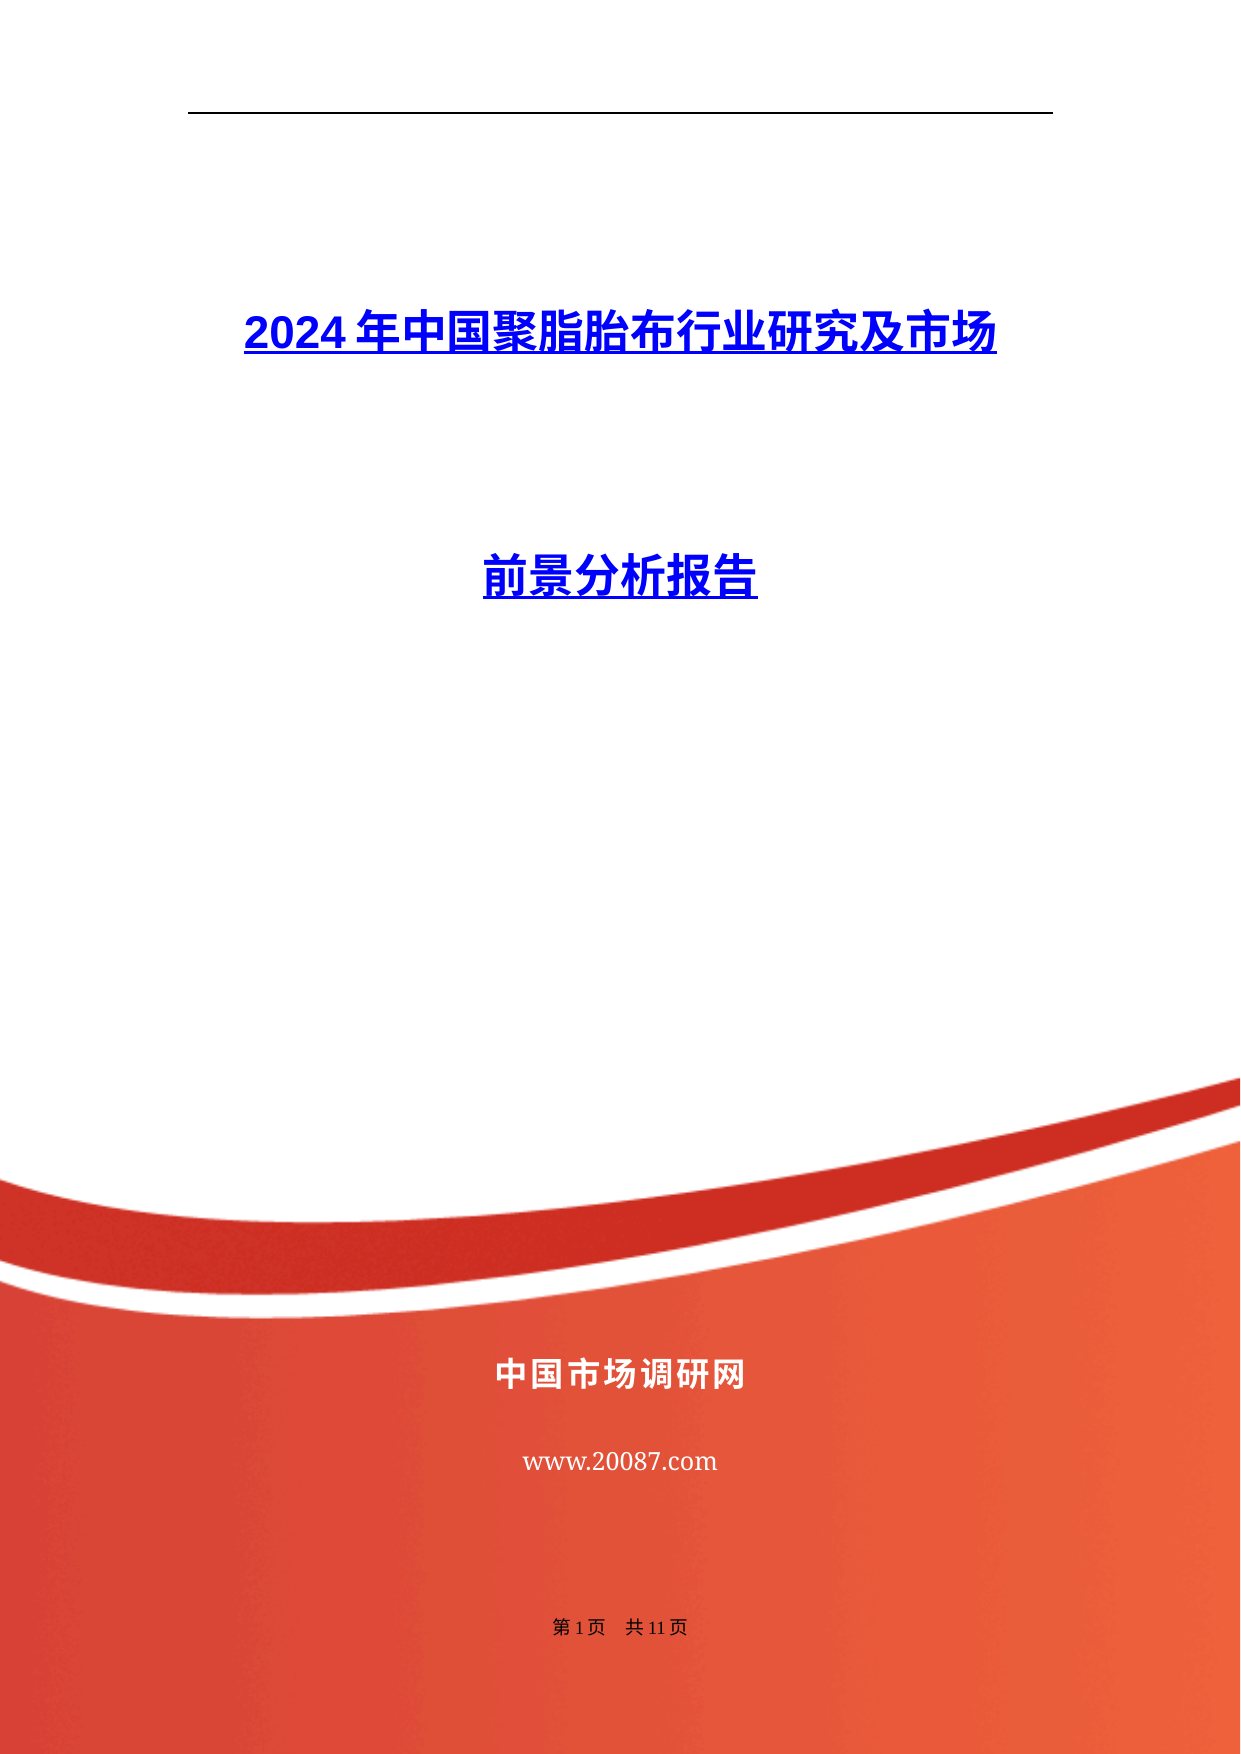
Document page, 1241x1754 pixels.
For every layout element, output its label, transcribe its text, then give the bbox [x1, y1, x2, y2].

picture [0, 1006, 1241, 1754]
table_header 2024年中国聚脂胎布行业研究及市场前景分析报告 [188, 207, 1053, 773]
subtitle 中国市场调研网 [187, 1339, 1053, 1404]
text www.20087.com [187, 1428, 1053, 1493]
